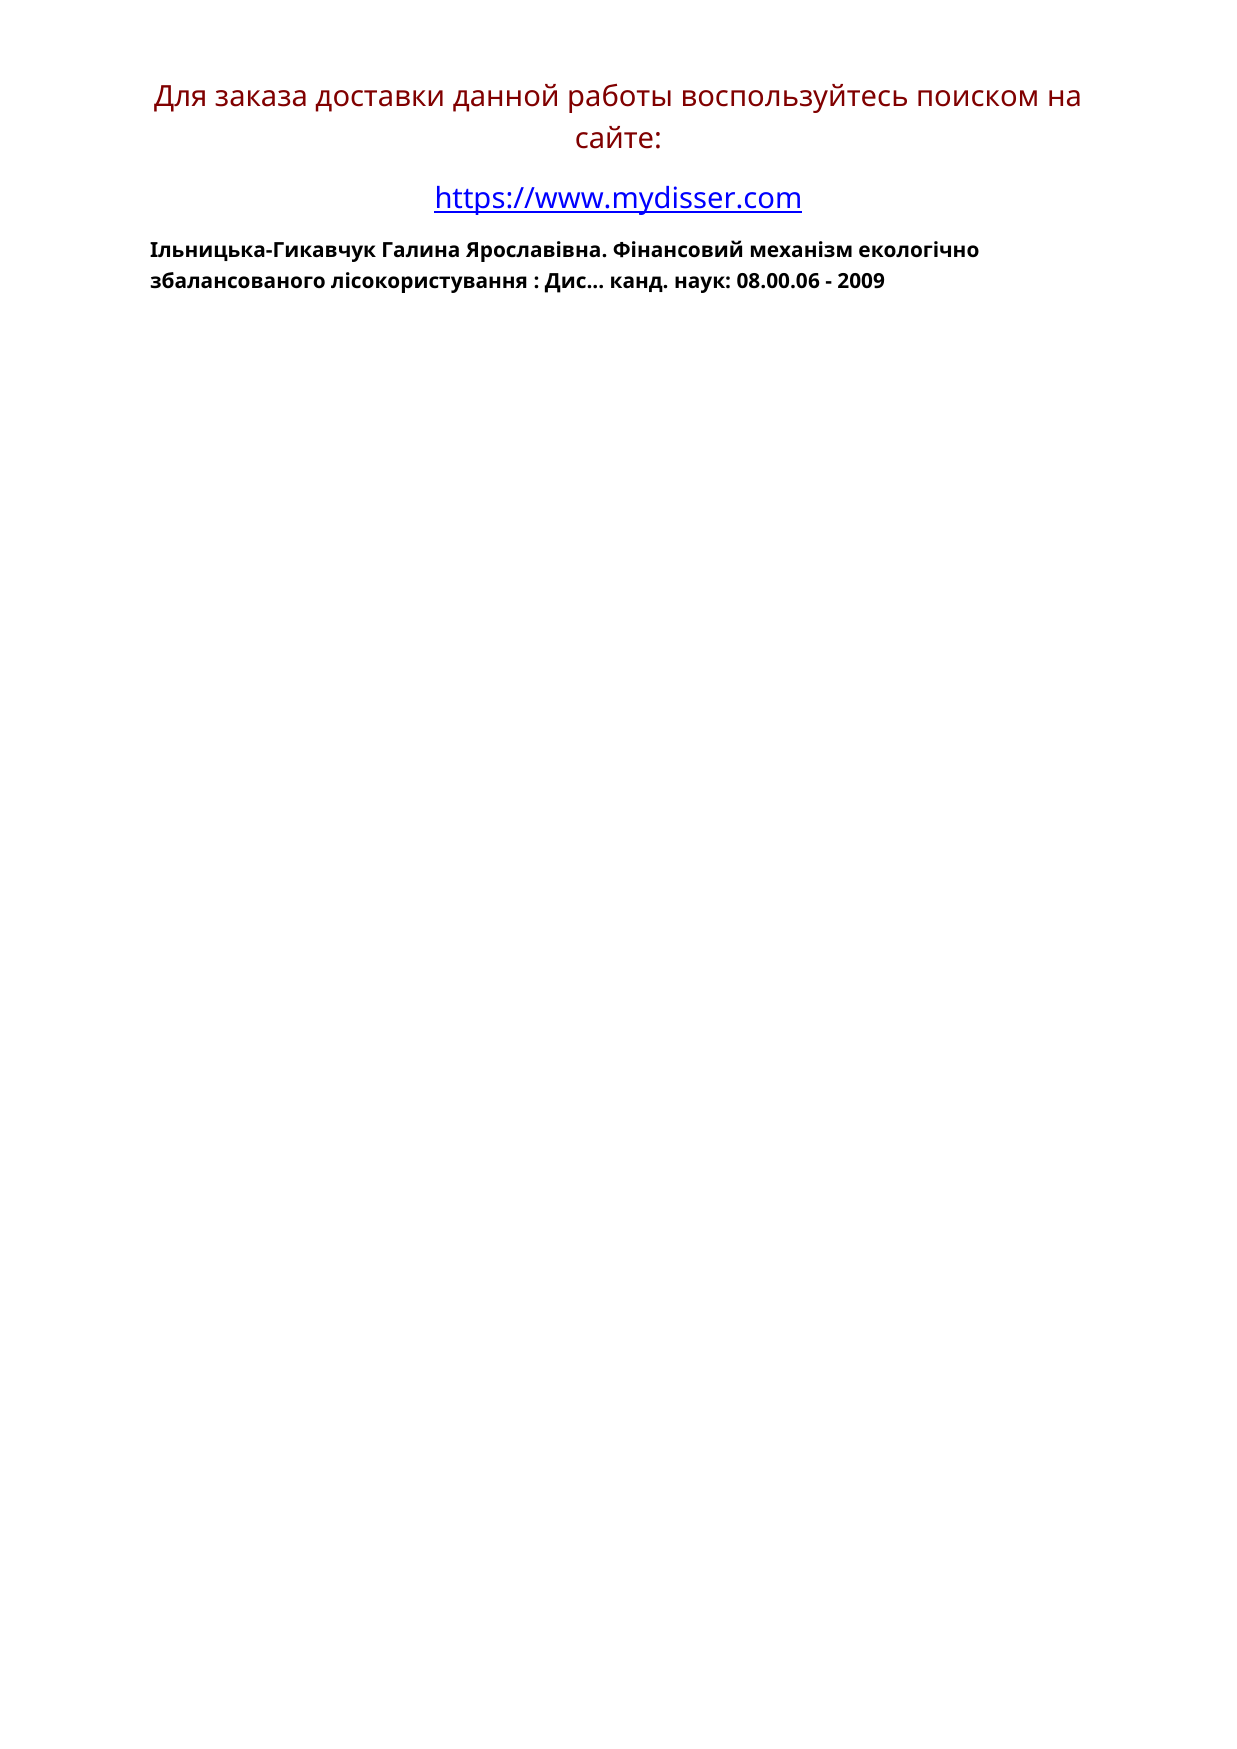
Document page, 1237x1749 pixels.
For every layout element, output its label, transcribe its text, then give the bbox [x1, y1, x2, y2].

text Ільницька-Гикавчук Галина Ярославівна. Фінансовий механізм екологічно збалансованого лісокористування : Дис... канд. наук: 08.00.06 - 2009 [150, 236, 1086, 294]
